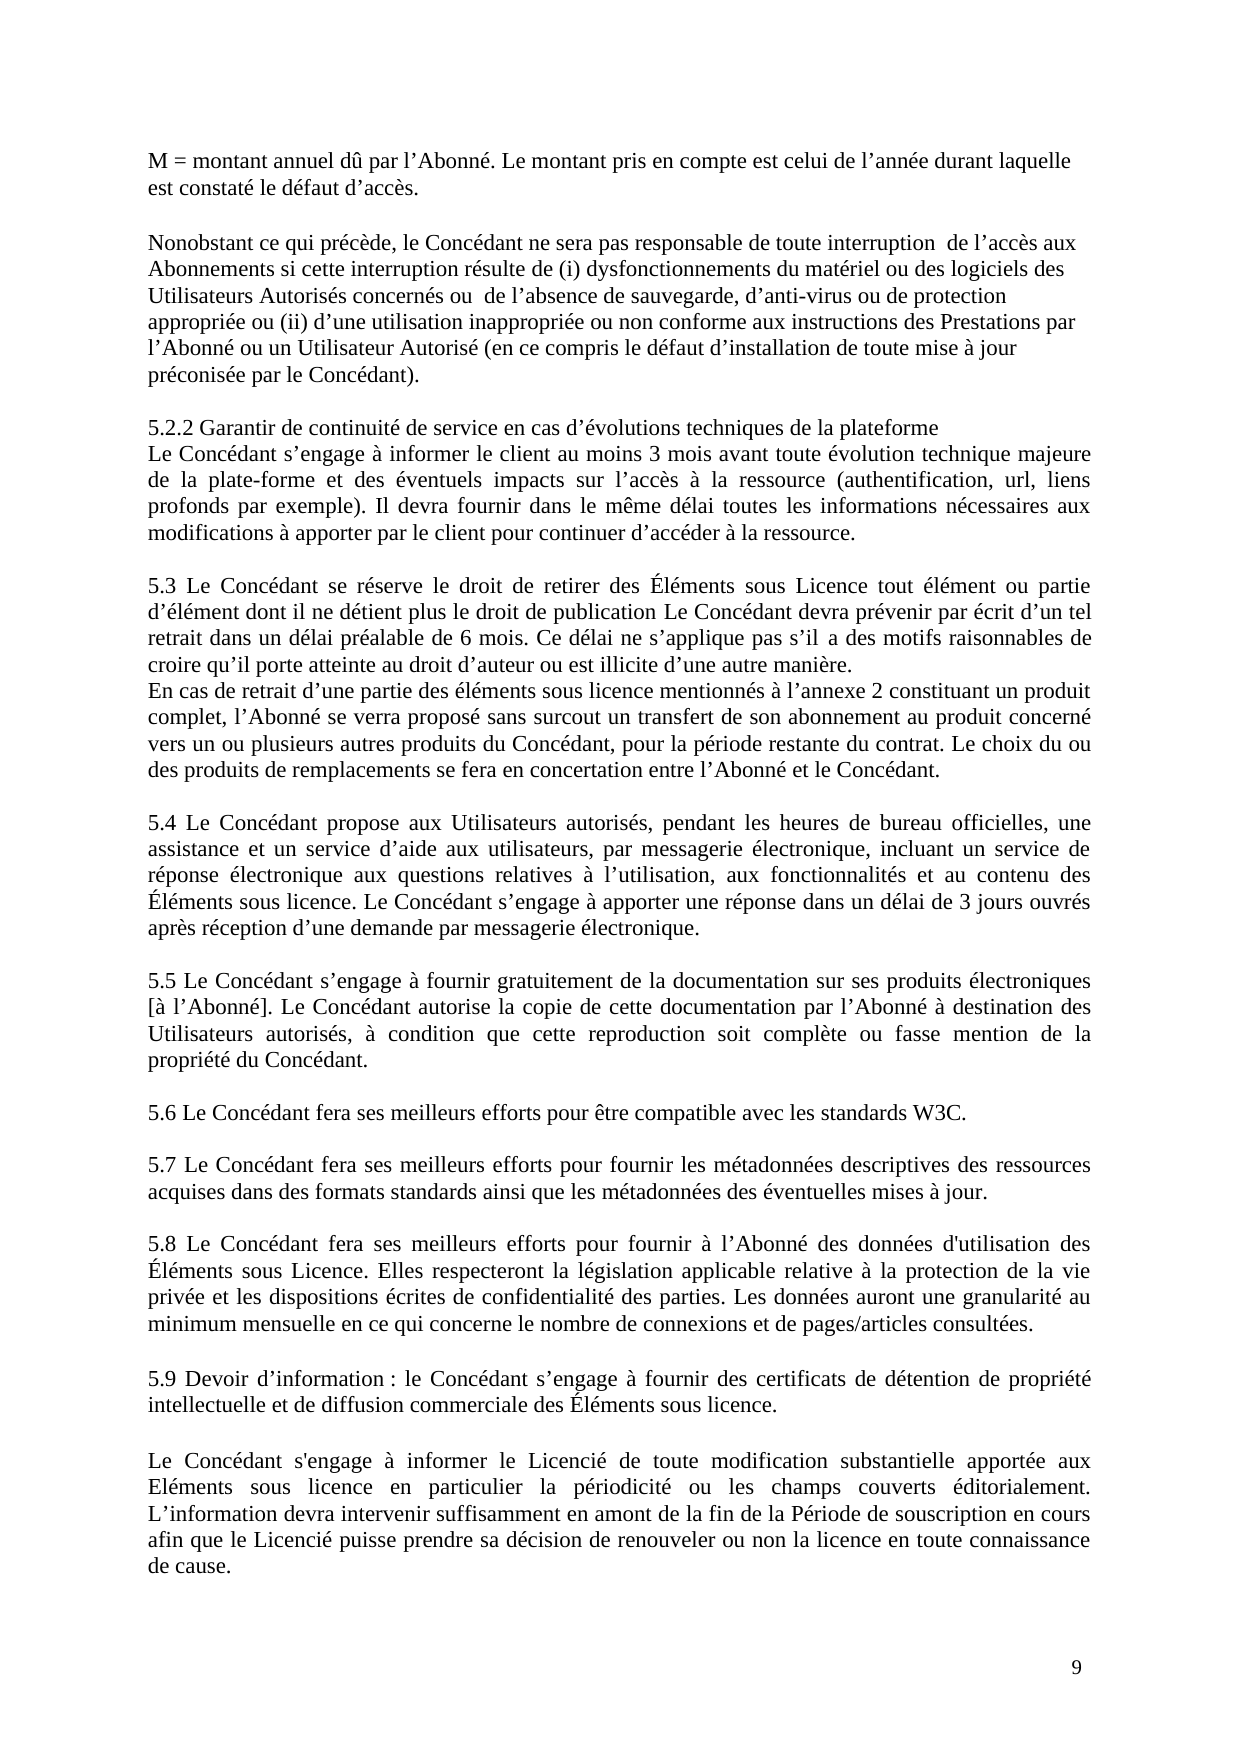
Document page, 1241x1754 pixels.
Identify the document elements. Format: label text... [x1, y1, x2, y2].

text 5.7 Le Concédant fera ses meilleurs efforts pour fournir les métadonnées descriptives des ressources acquises dans des formats standards ainsi que les métadonnées des éventuelles mises à jour. [148, 1151, 1093, 1204]
text 5.8 Le Concédant fera ses meilleurs efforts pour fournir à l’Abonné des données d'utilisation des Éléments sous Licence. Elles respecteront la législation applicable relative à la protection de la vie privée et les dispositions écrites de confidentialité des parties. Les données auront une granularité au minimum mensuelle en ce qui concerne le nombre de connexions et de pages/articles consultées. [148, 1231, 1093, 1336]
text 5.3 Le Concédant se réserve le droit de retirer des Éléments sous Licence tout élément ou partie d’élément dont il ne détient plus le droit de publication Le Concédant devra prévenir par écrit d’un tel retrait dans un délai préalable de 6 mois. Ce délai ne s’applique pas s’il a des motifs raisonnables de croire qu’il porte atteinte au droit d’auteur ou est illicite d’une autre manière. [148, 572, 1093, 677]
text 5.6 Le Concédant fera ses meilleurs efforts pour être compatible avec les standards W3C. [148, 1099, 1093, 1125]
text 5.2.2 Garantir de continuité de service en cas d’évolutions techniques de la plateforme [148, 413, 1093, 440]
text 5.4 Le Concédant propose aux Utilisateurs autorisés, pendant les heures de bureau officielles, une assistance et un service d’aide aux utilisateurs, par messagerie électronique, incluant un service de réponse électronique aux questions relatives à l’utilisation, aux fonctionnalités et au contenu des Éléments sous licence. Le Concédant s’engage à apporter une réponse dans un délai de 3 jours ouvrés après réception d’une demande par messagerie électronique. [148, 809, 1093, 941]
text 5.9 Devoir d’information : le Concédant s’engage à fournir des certificats de détention de propriété intellectuelle et de diffusion commerciale des Éléments sous licence. [148, 1365, 1093, 1418]
text Nonobstant ce qui précède, le Concédant ne sera pas responsable de toute interruption de l’accès aux Abonnements si cette interruption résulte de (i) dysfonctionnements du matériel ou des logiciels des Utilisateurs Autorisés concernés ou de l’absence de sauvegarde, d’anti-virus ou de protection appropriée ou (ii) d’une utilisation inappropriée ou non conforme aux instructions des Prestations par l’Abonné ou un Utilisateur Autorisé (en ce compris le défaut d’installation de toute mise à jour préconisée par le Concédant). [148, 229, 1093, 387]
text M = montant annuel dû par l’Abonné. Le montant pris en compte est celui de l’année durant laquelle est constaté le défaut d’accès. [148, 148, 1093, 200]
text Le Concédant s'engage à informer le Licencié de toute modification substantielle apportée aux Eléments sous licence en particulier la périodicité ou les champs couverts éditorialement. L’information devra intervenir suffisamment en amont de la fin de la Période de souscription en cours afin que le Licencié puisse prendre sa décision de renouveler ou non la licence en toute connaissance de cause. [148, 1447, 1093, 1579]
text 5.5 Le Concédant s’engage à fournir gratuitement de la documentation sur ses produits électroniques [à l’Abonné]. Le Concédant autorise la copie de cette documentation par l’Abonné à destination des Utilisateurs autorisés, à condition que cette reproduction soit complète ou fasse mention de la propriété du Concédant. [148, 967, 1093, 1072]
text En cas de retrait d’une partie des éléments sous licence mentionnés à l’annexe 2 constituant un produit complet, l’Abonné se verra proposé sans surcout un transfert de son abonnement au produit concerné vers un ou plusieurs autres produits du Concédant, pour la période restante du contrat. Le choix du ou des produits de remplacements se fera en concertation entre l’Abonné et le Concédant. [148, 677, 1093, 782]
text Le Concédant s’engage à informer le client au moins 3 mois avant toute évolution technique majeure de la plate-forme et des éventuels impacts sur l’accès à la ressource (authentification, url, liens profonds par exemple). Il devra fournir dans le même délai toutes les informations nécessaires aux modifications à apporter par le client pour continuer d’accéder à la ressource. [148, 440, 1093, 545]
